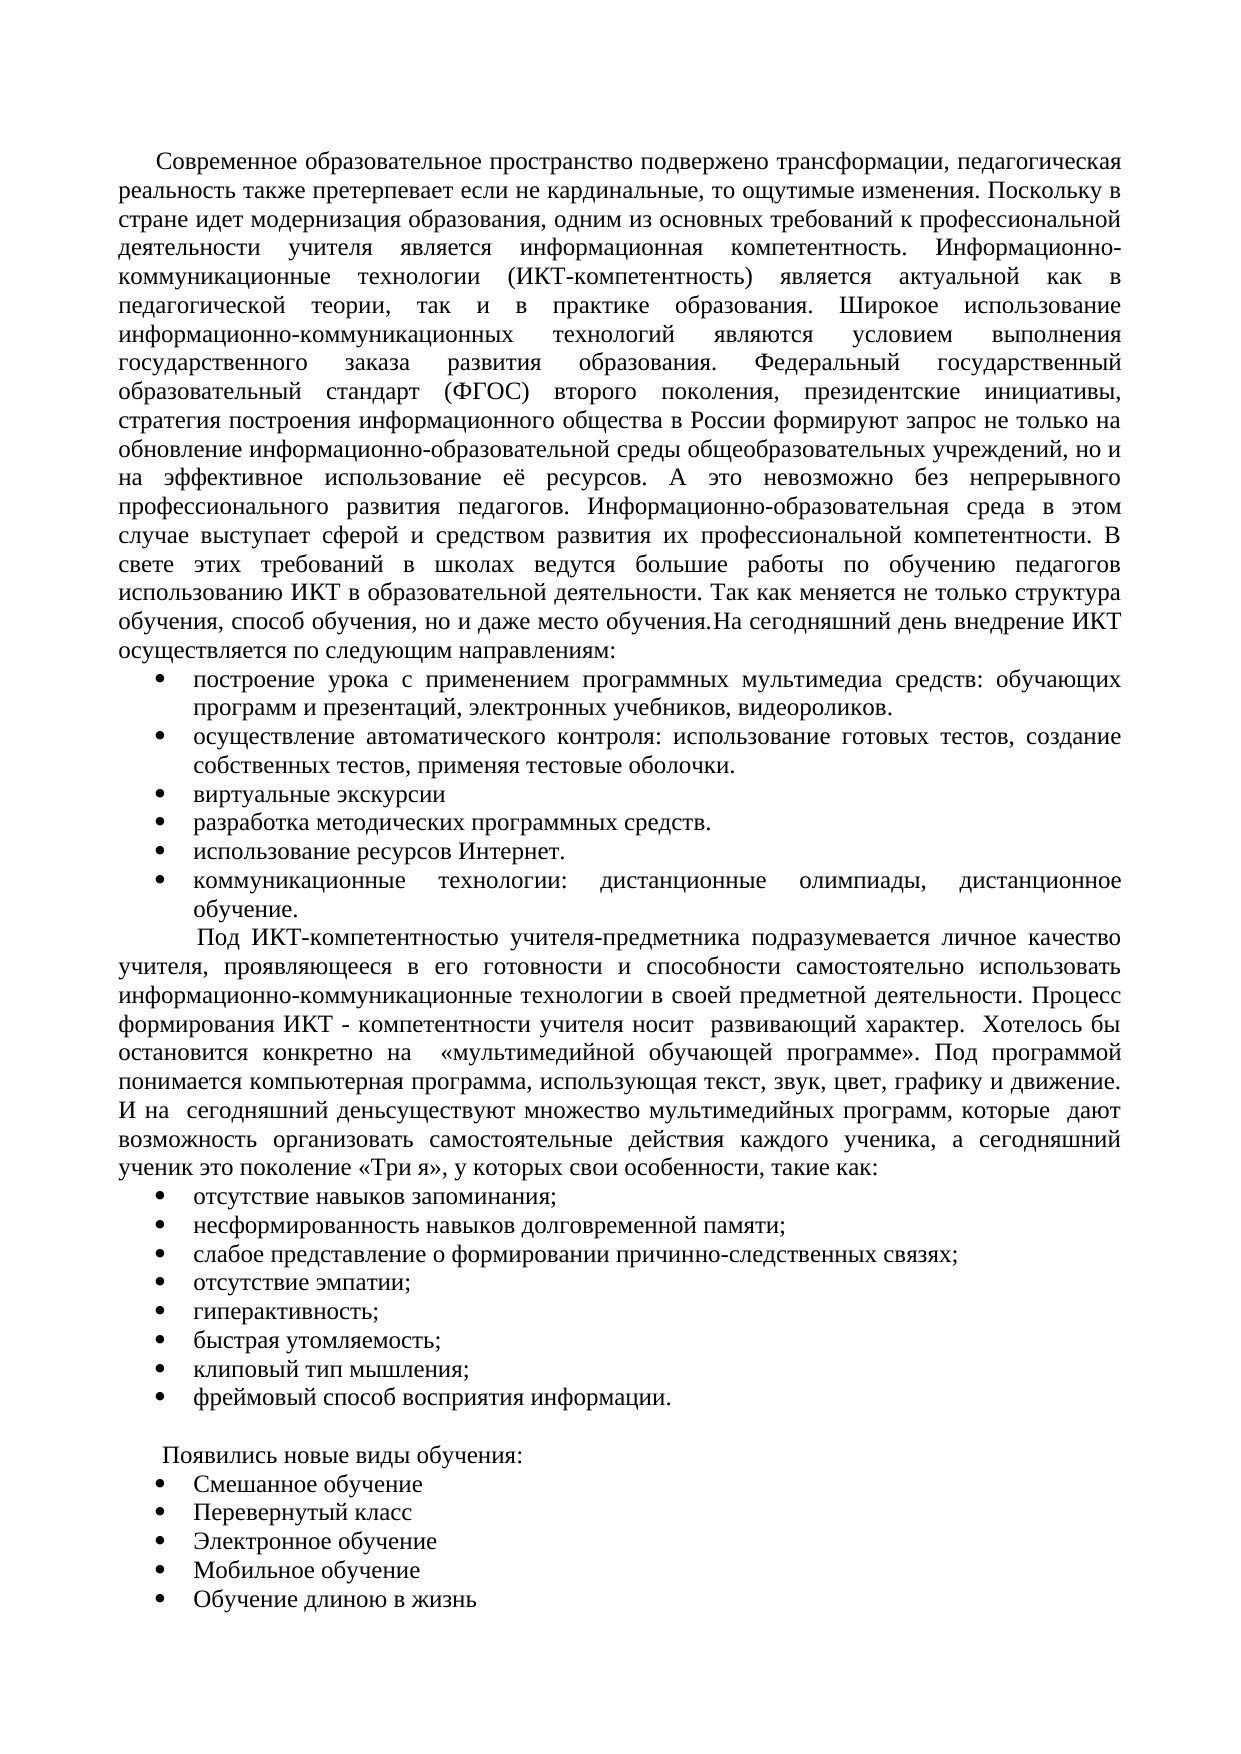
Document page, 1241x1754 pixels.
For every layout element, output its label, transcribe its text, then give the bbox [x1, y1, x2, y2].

list Мобильное обучение [156, 1555, 1122, 1584]
list виртуальные экскурсии [156, 779, 1122, 807]
list отсутствие навыков запоминания; [156, 1181, 1122, 1210]
list Перевернутый класс [156, 1497, 1122, 1526]
list быстрая утомляемость; [156, 1325, 1122, 1354]
list несформированность навыков долговременной памяти; [156, 1210, 1122, 1239]
text Появились новые виды обучения: [118, 1440, 1122, 1469]
list отсутствие эмпатии; [156, 1267, 1122, 1296]
list построение урока с применением программных мультимедиа средств: обучающих программ и презентаций, электронных учебников, видеороликов. [156, 664, 1122, 721]
list клиповый тип мышления; [156, 1354, 1122, 1382]
list использование ресурсов Интернет. [156, 836, 1122, 865]
list Смешанное обучение [156, 1469, 1122, 1497]
list разработка методических программных средств. [156, 807, 1122, 836]
list Обучение длиною в жизнь [156, 1584, 1122, 1612]
text Под ИКТ-компетентностью учителя-предметника подразумевается личное качество учителя, проявляющееся в его готовности и способности самостоятельно использовать информационно-коммуникационные технологии в своей предметной деятельности. Процесс формирования ИКТ - компетентности учителя носит развивающий характер. Хотелось бы остановится конкретно на «мультимедийной обучающей программе». Под программой понимается компьютерная программа, использующая текст, звук, цвет, графику и движение. И на сегодняшний деньсуществуют множество мультимедийных программ, которые дают возможность организовать самостоятельные действия каждого ученика, а сегодняшний ученик это поколение «Три я», у которых свои особенности, такие как: [118, 922, 1122, 1181]
text Современное образовательное пространство подвержено трансформации, педагогическая реальность также претерпевает если не кардинальные, то ощутимые изменения. Поскольку в стране идет модернизация образования, одним из основных требований к профессиональной деятельности учителя является информационная компетентность. Информационно-коммуникационные технологии (ИКТ-компетентность) является актуальной как в педагогической теории, так и в практике образования. Широкое использование информационно-коммуникационных технологий являются условием выполнения государственного заказа развития образования. Федеральный государственный образовательный стандарт (ФГОС) второго поколения, президентские инициативы, стратегия построения информационного общества в России формируют запрос не только на обновление информационно-образовательной среды общеобразовательных учреждений, но и на эффективное использование её ресурсов. А это невозможно без непрерывного профессионального развития педагогов. Информационно-образовательная среда в этом случае выступает сферой и средством развития их профессиональной компетентности. В свете этих требований в школах ведутся большие работы по обучению педагогов использованию ИКТ в образовательной деятельности. Так как меняется не только структура обучения, способ обучения, но и даже место обучения.На сегодняшний день внедрение ИКТ осуществляется по следующим направлениям: [118, 146, 1122, 664]
list фреймовый способ восприятия информации. [156, 1382, 1122, 1411]
list Электронное обучение [156, 1526, 1122, 1555]
list гиперактивность; [156, 1296, 1122, 1325]
list осуществление автоматического контроля: использование готовых тестов, создание собственных тестов, применяя тестовые оболочки. [156, 721, 1122, 779]
list слабое представление о формировании причинно-следственных связях; [156, 1239, 1122, 1267]
list коммуникационные технологии: дистанционные олимпиады, дистанционное обучение. [156, 865, 1122, 922]
